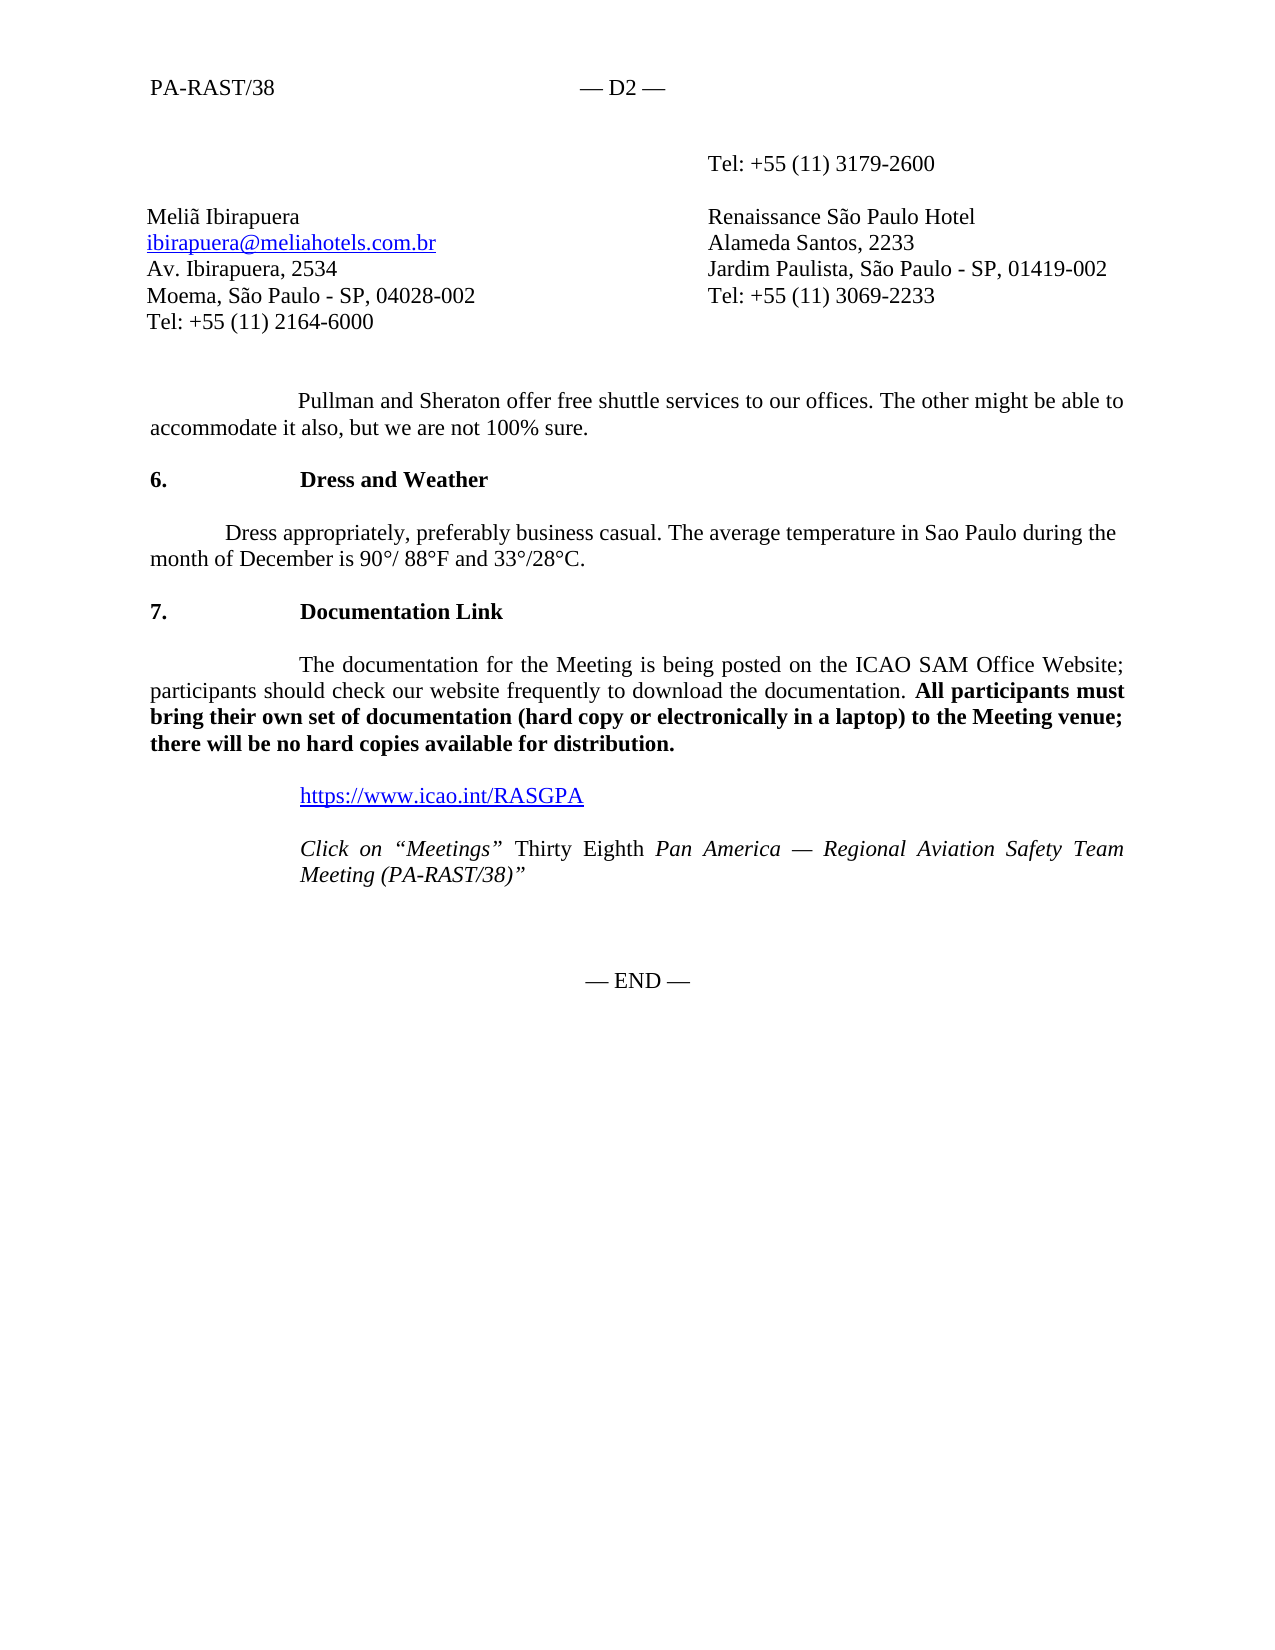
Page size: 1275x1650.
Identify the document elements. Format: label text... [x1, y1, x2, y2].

text Dress appropriately, preferably business casual. The average temperature in Sao Paulo during the month of December is 90°/ 88°F and 33°/28°C. [150, 519, 1125, 572]
text 7. Documentation Link [150, 598, 1125, 624]
text The documentation for the Meeting is being posted on the ICAO SAM Office Website; participants should check our website frequently to download the documentation. All participants must bring their own set of documentation (hard copy or electronically in a laptop) to the Meeting venue; there will be no hard copies available for distribution. [150, 651, 1125, 756]
text — END — [150, 967, 1125, 993]
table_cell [135, 150, 696, 387]
text Click on “Meetings” Thirty Eighth Pan America — Regional Aviation Safety Team Meeting (PA-RAST/38)” [300, 835, 1125, 888]
text 6. Dress and Weather [150, 466, 1125, 493]
text https://www.icao.int/RASGPA [150, 782, 1125, 809]
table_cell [696, 150, 1275, 387]
text Pullman and Sheraton offer free shuttle services to our offices. The other might be able to accommodate it also, but we are not 100% sure. [150, 387, 1125, 440]
